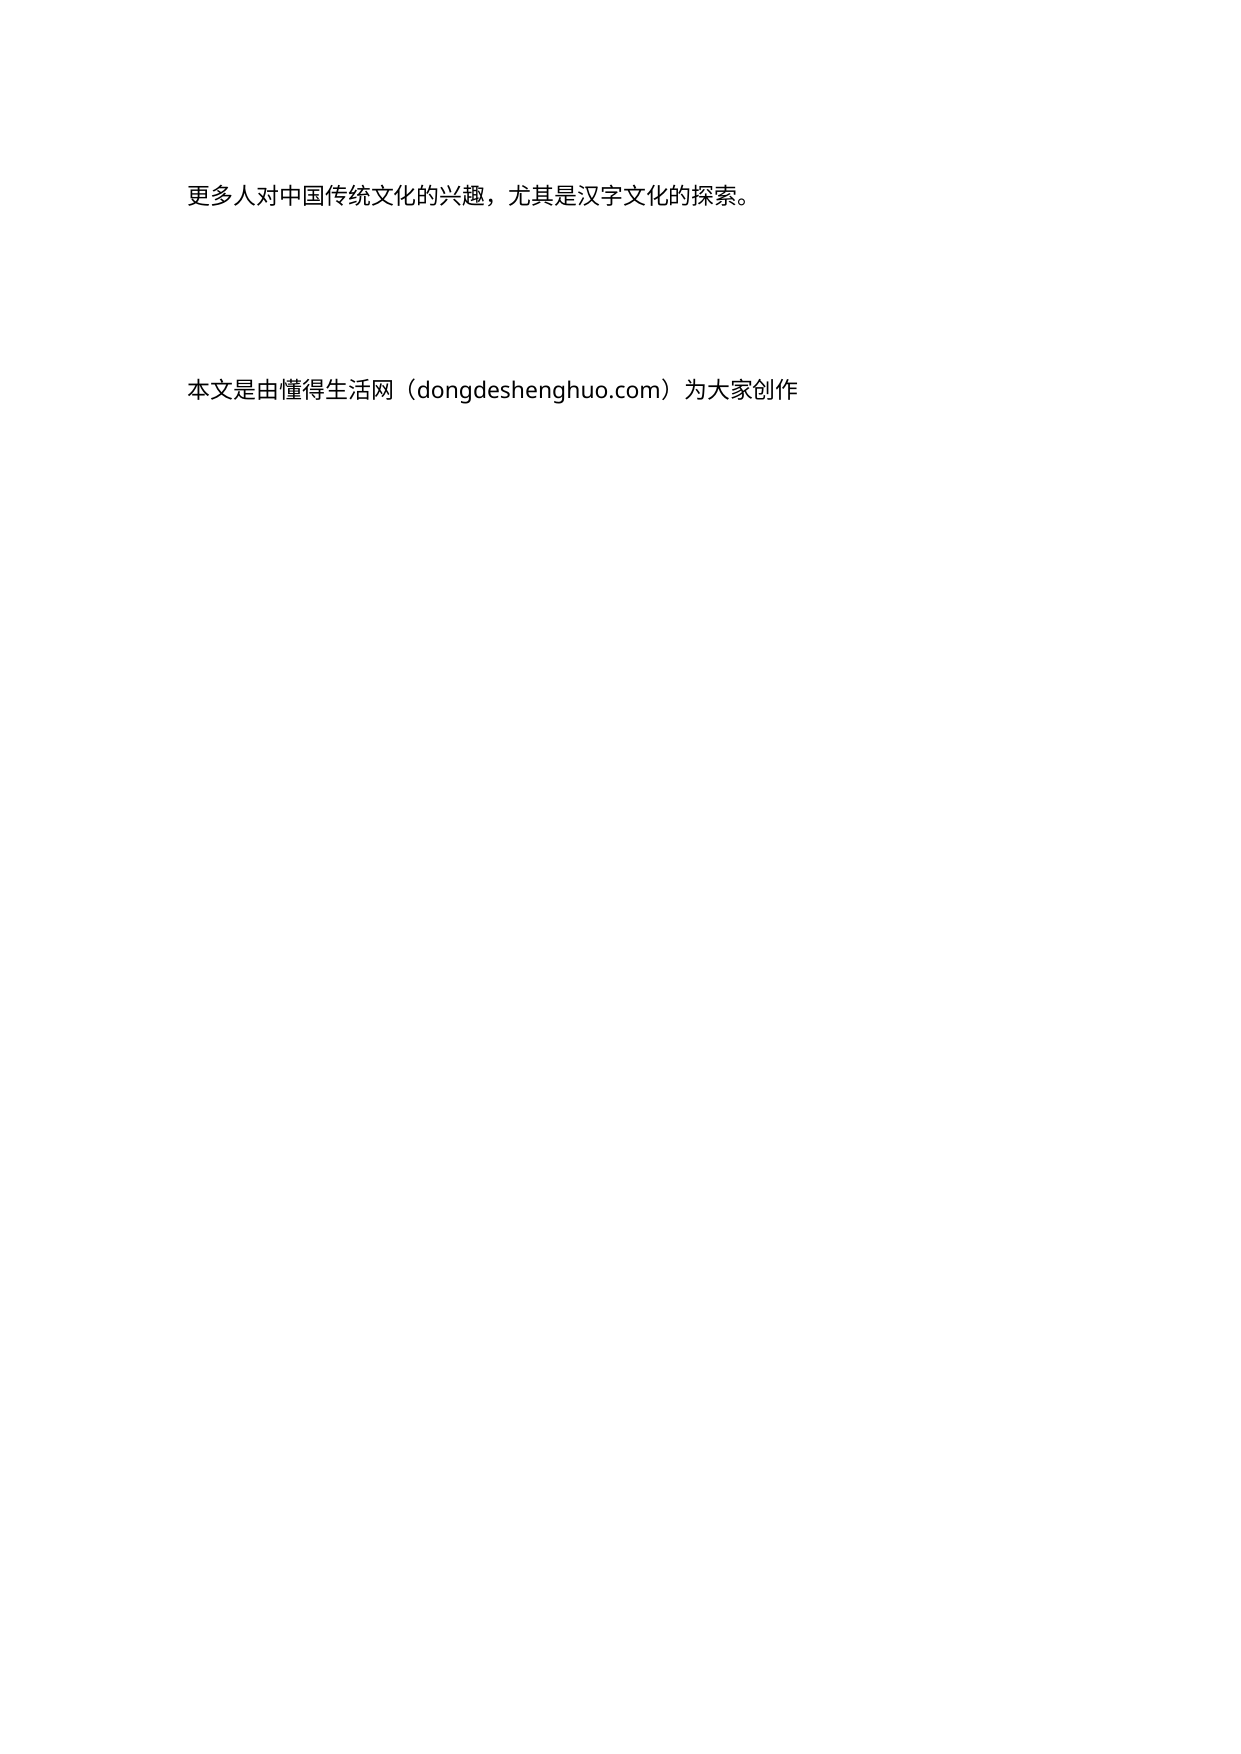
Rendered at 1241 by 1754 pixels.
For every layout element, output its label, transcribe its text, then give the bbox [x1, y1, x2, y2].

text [187, 162, 1053, 227]
text 本文是由懂得生活网（dongdeshenghuo.com）为大家创作 [187, 356, 1053, 421]
